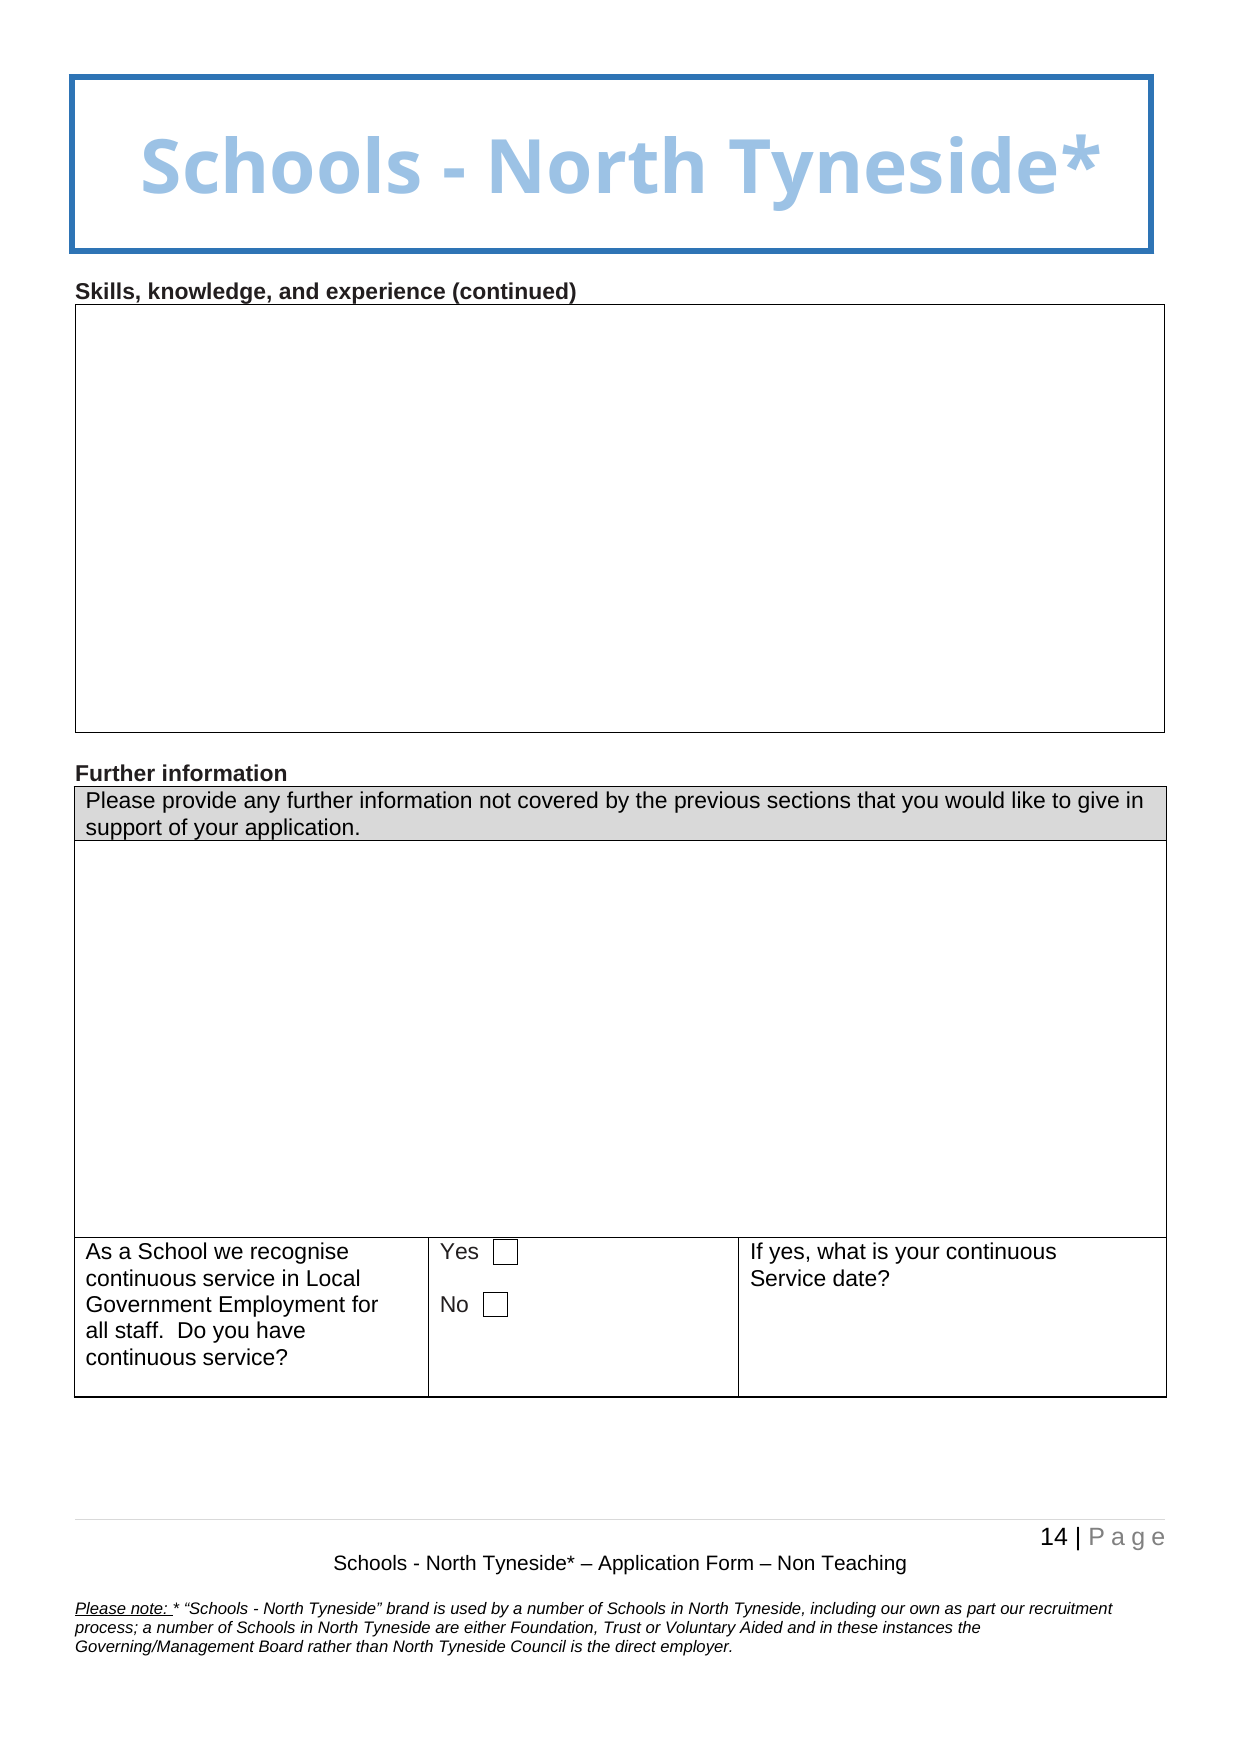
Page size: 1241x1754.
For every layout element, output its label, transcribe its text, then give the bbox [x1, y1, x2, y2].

table_cell [75, 841, 1166, 1237]
table_header [76, 305, 1164, 732]
table_cell If yes, what is your continuous Service date? [739, 1238, 1166, 1396]
text Skills, knowledge, and experience (continued) [75, 278, 1165, 304]
table_cell As a School we recognise continuous service in Local Government Employment for all staff. Do you have continuous service? [75, 1238, 428, 1396]
table_header Please provide any further information not covered by the previous sections that you would like to give in support of your application. [75, 787, 1166, 840]
table_cell Yes No [429, 1238, 738, 1396]
text Further information [75, 760, 1165, 786]
